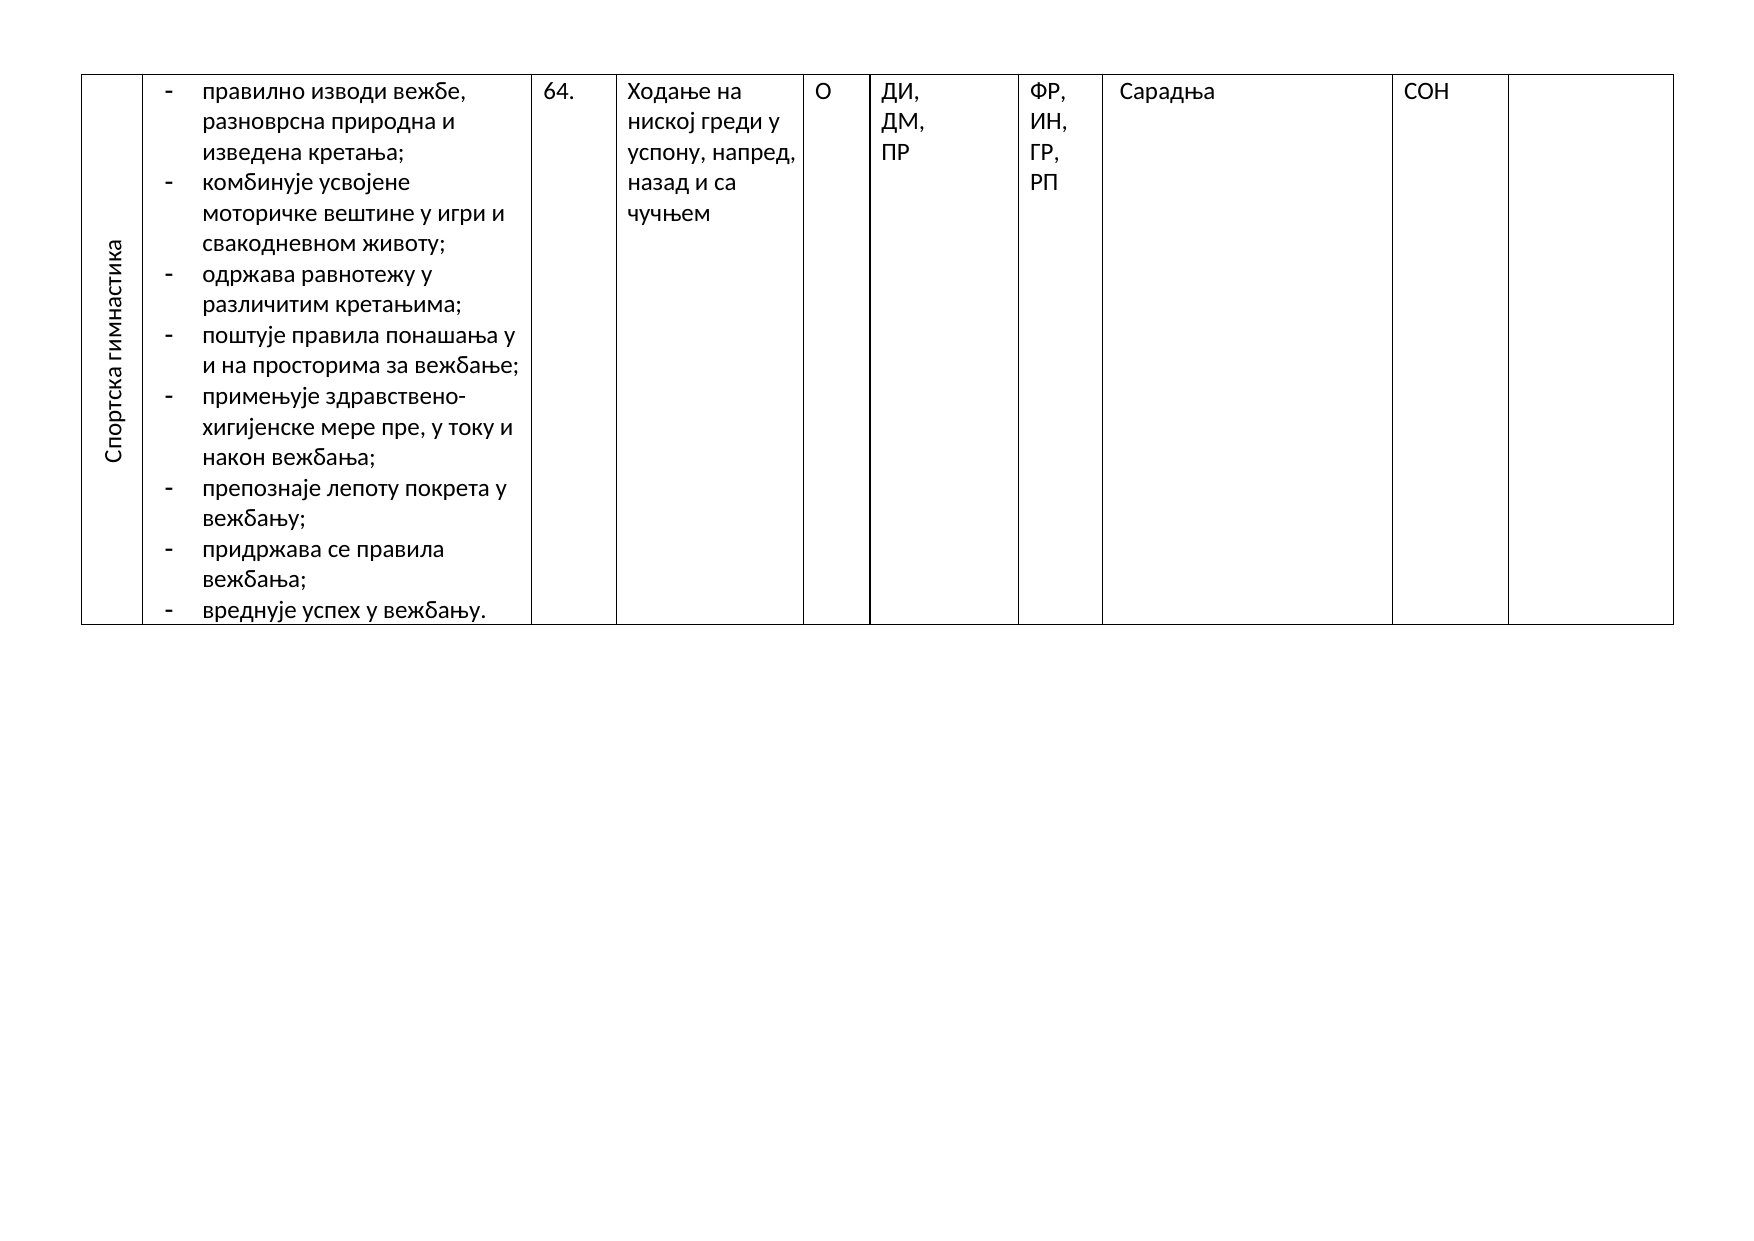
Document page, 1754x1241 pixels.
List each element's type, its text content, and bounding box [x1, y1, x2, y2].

table_cell Сарадња [1103, 75, 1392, 624]
table_cell ДИ, ДМ, ПР [871, 75, 1018, 624]
table_cell 64. [532, 75, 616, 624]
table_cell Ходање на ниској греди у успону, напред, назад и са чучњем [617, 75, 803, 624]
table_cell правилно изводи вежбе, разноврсна природна и изведена кретања; комбинује усвојене моторичке вештине у игри и свакодневном животу; одржава равнотежу у различитим кретањима; поштује правила понашања у и на просторима за вежбање; примењује здравствено-хигијенске мере пре, у току и након вежбања; препознаје лепоту покрета у вежбању; придржава се правила вежбања; вреднује успех у вежбању. [143, 75, 531, 624]
table_cell Спортска гимнастика [82, 75, 142, 624]
table_cell СОН [1393, 75, 1508, 624]
table_cell ФР, ИН, ГР, РП [1019, 75, 1102, 624]
table_cell О [804, 75, 869, 624]
table_cell [1509, 75, 1673, 624]
